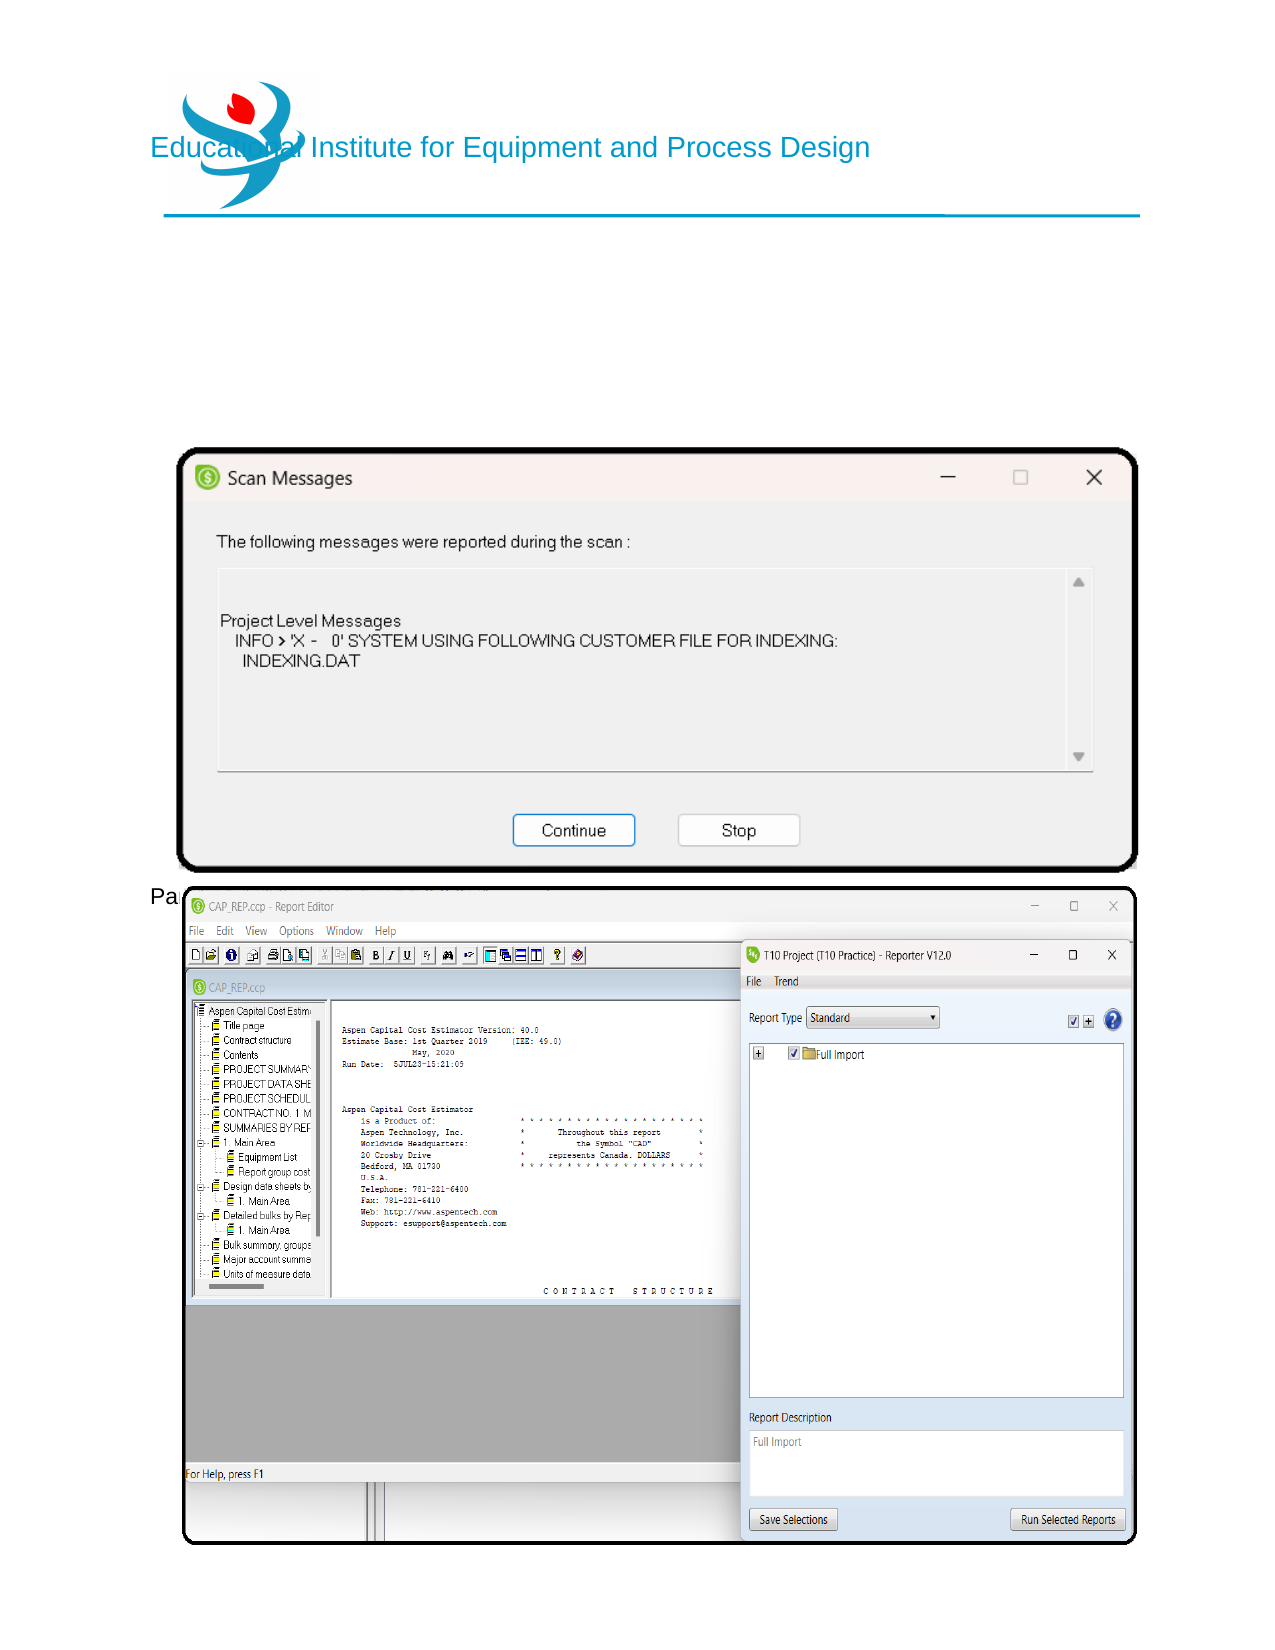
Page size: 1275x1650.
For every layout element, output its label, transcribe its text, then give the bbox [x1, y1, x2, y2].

picture [169, 442, 1142, 878]
text Part 2: [150, 565, 1125, 909]
picture [169, 74, 321, 213]
picture [179, 882, 1140, 1547]
